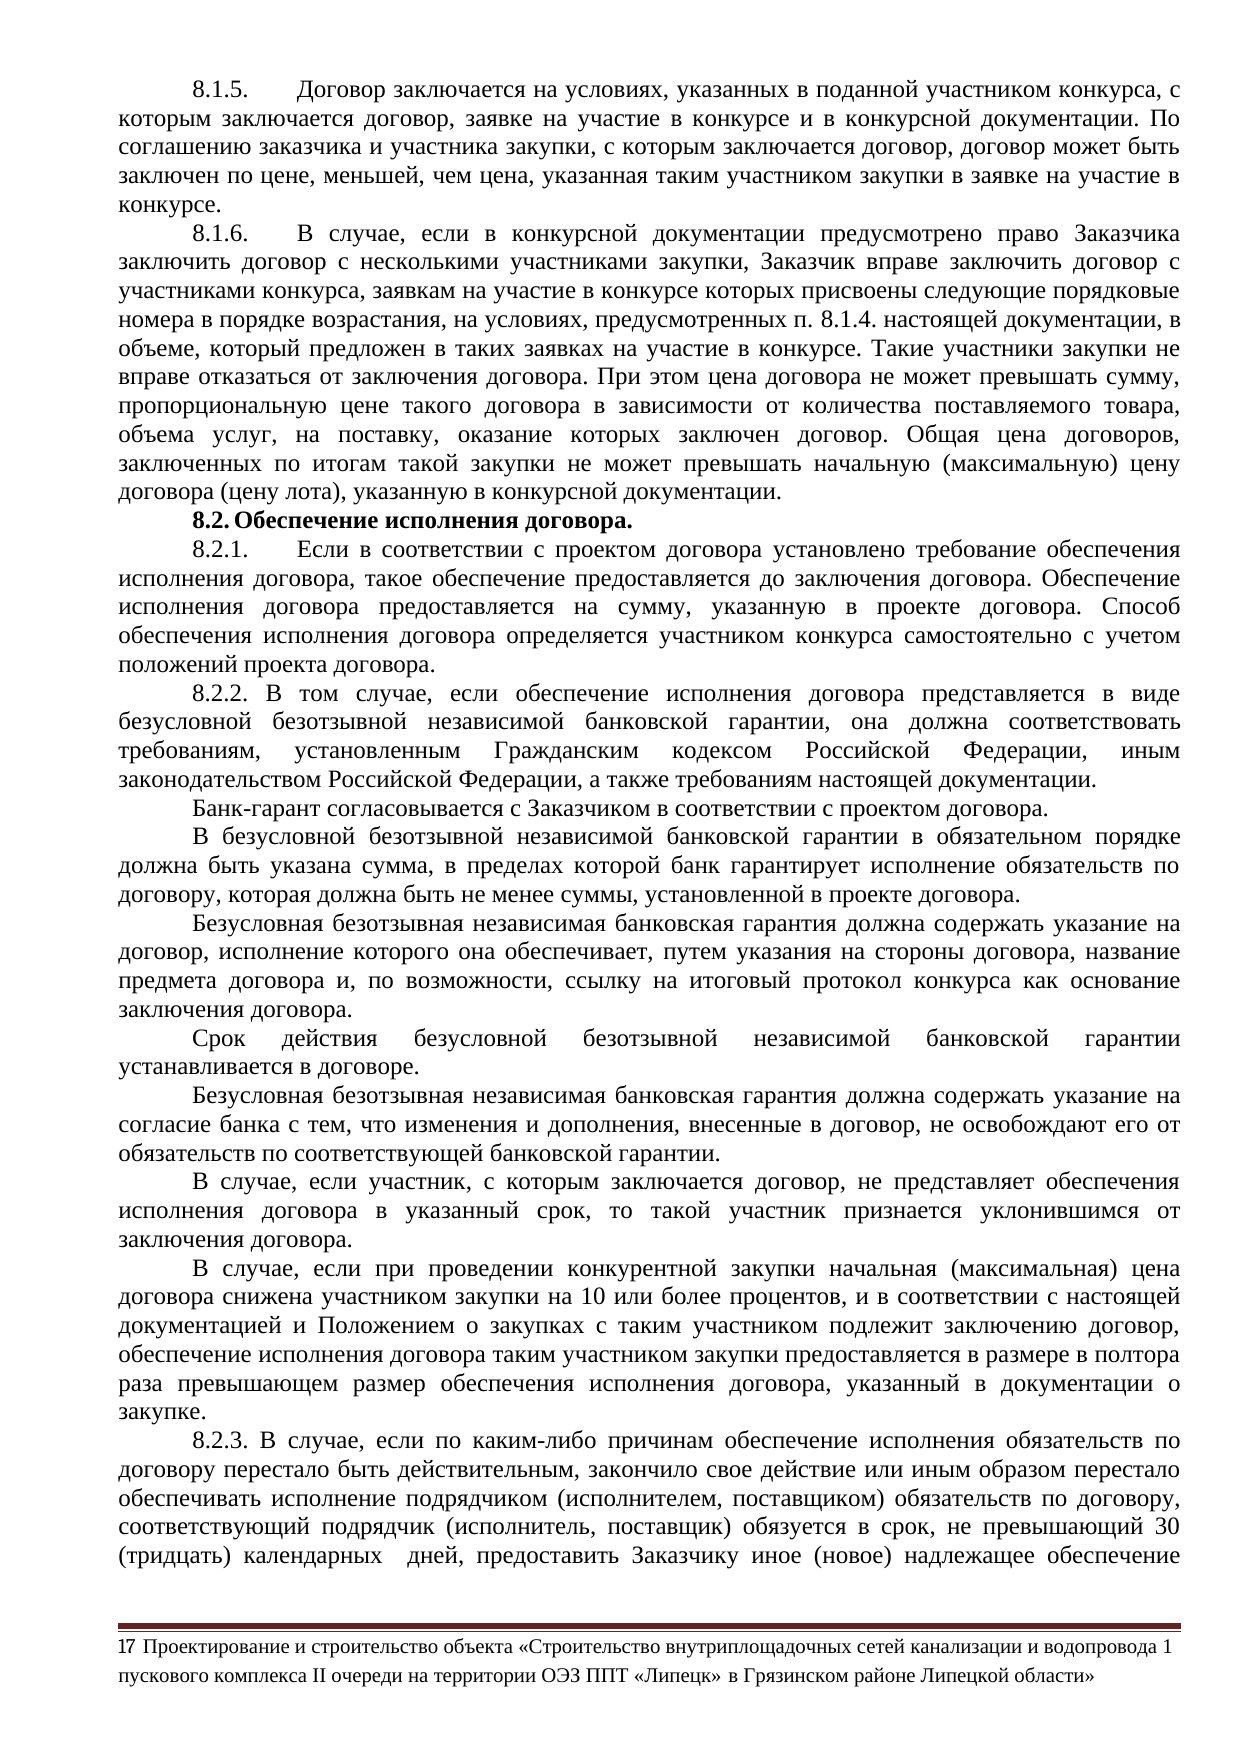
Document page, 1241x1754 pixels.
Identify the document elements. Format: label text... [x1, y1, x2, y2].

text В случае, если участник, с которым заключается договор, не представляет обеспечения исполнения договора в указанный срок, то такой участник признается уклонившимся от заключения договора. [118, 1166, 1181, 1253]
text Банк-гарант согласовывается с Заказчиком в соответствии с проектом договора. [118, 793, 1181, 821]
text Срок действия безусловной безотзывной независимой банковской гарантии устанавливается в договоре. [118, 1023, 1181, 1080]
text В случае, если при проведении конкурентной закупки начальная (максимальная) цена договора снижена участником закупки на 10 или более процентов, и в соответствии с настоящей документацией и Положением о закупках с таким участником подлежит заключению договор, обеспечение исполнения договора таким участником закупки предоставляется в размере в полтора раза превышающем размер обеспечения исполнения договора, указанный в документации о закупке. [118, 1253, 1181, 1425]
list В случае, если в конкурсной документации предусмотрено право Заказчика заключить договор с несколькими участниками закупки, Заказчик вправе заключить договор с участниками конкурса, заявкам на участие в конкурсе которых присвоены следующие порядковые номера в порядке возрастания, на условиях, предусмотренных п. 8.1.4. настоящей документации, в объеме, который предложен в таких заявках на участие в конкурсе. Такие участники закупки не вправе отказаться от заключения договора. При этом цена договора не может превышать сумму, пропорциональную цене такого договора в зависимости от количества поставляемого товара, объема услуг, на поставку, оказание которых заключен договор. Общая цена договоров, заключенных по итогам такой закупки не может превышать начальную (максимальную) цену договора (цену лота), указанную в конкурсной документации. [118, 218, 1181, 505]
list Обеспечение исполнения договора. [118, 505, 1181, 534]
text 8.2.2. В том случае, если обеспечение исполнения договора представляется в виде безусловной безотзывной независимой банковской гарантии, она должна соответствовать требованиям, установленным Гражданским кодексом Российской Федерации, иным законодательством Российской Федерации, а также требованиям настоящей документации. [118, 678, 1181, 793]
text В безусловной безотзывной независимой банковской гарантии в обязательном порядке должна быть указана сумма, в пределах которой банк гарантирует исполнение обязательств по договору, которая должна быть не менее суммы, установленной в проекте договора. [118, 821, 1181, 908]
text Безусловная безотзывная независимая банковская гарантия должна содержать указание на согласие банка с тем, что изменения и дополнения, внесенные в договор, не освобождают его от обязательств по соответствующей банковской гарантии. [118, 1080, 1181, 1166]
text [118, 1425, 1181, 1569]
text Безусловная безотзывная независимая банковская гарантия должна содержать указание на договор, исполнение которого она обеспечивает, путем указания на стороны договора, название предмета договора и, по возможности, ссылку на итоговый протокол конкурса как основание заключения договора. [118, 908, 1181, 1023]
list Если в соответствии с проектом договора установлено требование обеспечения исполнения договора, такое обеспечение предоставляется до заключения договора. Обеспечение исполнения договора предоставляется на сумму, указанную в проекте договора. Способ обеспечения исполнения договора определяется участником конкурса самостоятельно с учетом положений проекта договора. [118, 534, 1181, 678]
list Договор заключается на условиях, указанных в поданной участником конкурса, с которым заключается договор, заявке на участие в конкурсе и в конкурсной документации. По соглашению заказчика и участника закупки, с которым заключается договор, договор может быть заключен по цене, меньшей, чем цена, указанная таким участником закупки в заявке на участие в конкурсе. [118, 74, 1181, 218]
